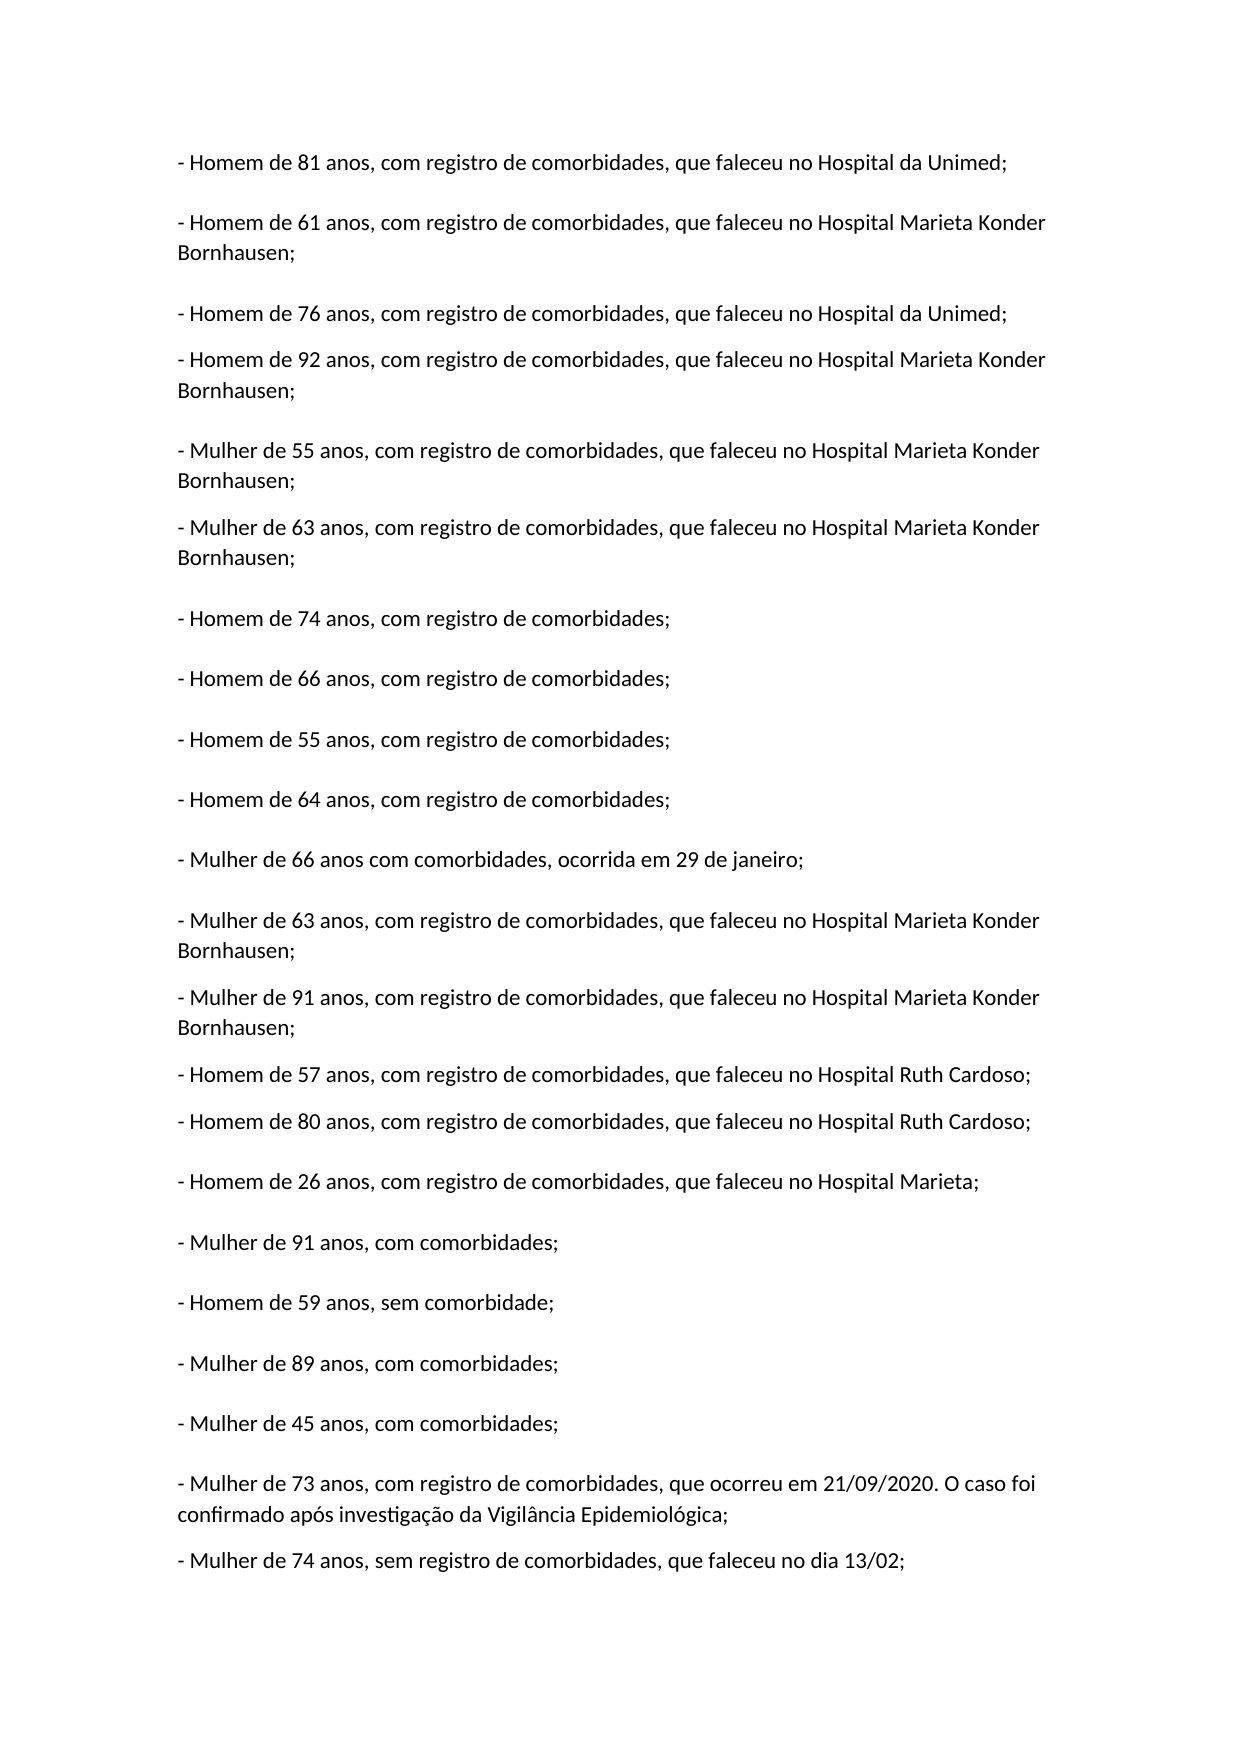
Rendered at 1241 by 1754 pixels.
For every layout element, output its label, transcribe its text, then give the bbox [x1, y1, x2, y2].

text - Mulher de 91 anos, com registro de comorbidades, que faleceu no Hospital Marieta Konder Bornhausen; [177, 983, 1063, 1041]
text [177, 1547, 1063, 1605]
text - Mulher de 63 anos, com registro de comorbidades, que faleceu no Hospital Marieta Konder Bornhausen; - Homem de 74 anos, com registro de comorbidades; - Homem de 66 anos, com registro de comorbidades; - Homem de 55 anos, com registro de comorbidades; - Homem de 64 anos, com registro de comorbidades; - Mulher de 66 anos com comorbidades, ocorrida em 29 de janeiro; - Mulher de 63 anos, com registro de comorbidades, que faleceu no Hospital Marieta Konder Bornhausen; [177, 513, 1063, 964]
text - Homem de 92 anos, com registro de comorbidades, que faleceu no Hospital Marieta Konder Bornhausen; - Mulher de 55 anos, com registro de comorbidades, que faleceu no Hospital Marieta Konder Bornhausen; [177, 346, 1063, 494]
text - Homem de 57 anos, com registro de comorbidades, que faleceu no Hospital Ruth Cardoso; [177, 1060, 1063, 1088]
text - Homem de 80 anos, com registro de comorbidades, que faleceu no Hospital Ruth Cardoso; - Homem de 26 anos, com registro de comorbidades, que faleceu no Hospital Marieta; - Mulher de 91 anos, com comorbidades; - Homem de 59 anos, sem comorbidade; - Mulher de 89 anos, com comorbidades; - Mulher de 45 anos, com comorbidades; - Mulher de 73 anos, com registro de comorbidades, que ocorreu em 21/09/2020. O caso foi confirmado após investigação da Vigilância Epidemiológica; [177, 1107, 1063, 1528]
text - Homem de 81 anos, com registro de comorbidades, que faleceu no Hospital da Unimed; - Homem de 61 anos, com registro de comorbidades, que faleceu no Hospital Marieta Konder Bornhausen; - Homem de 76 anos, com registro de comorbidades, que faleceu no Hospital da Unimed; [177, 148, 1063, 327]
